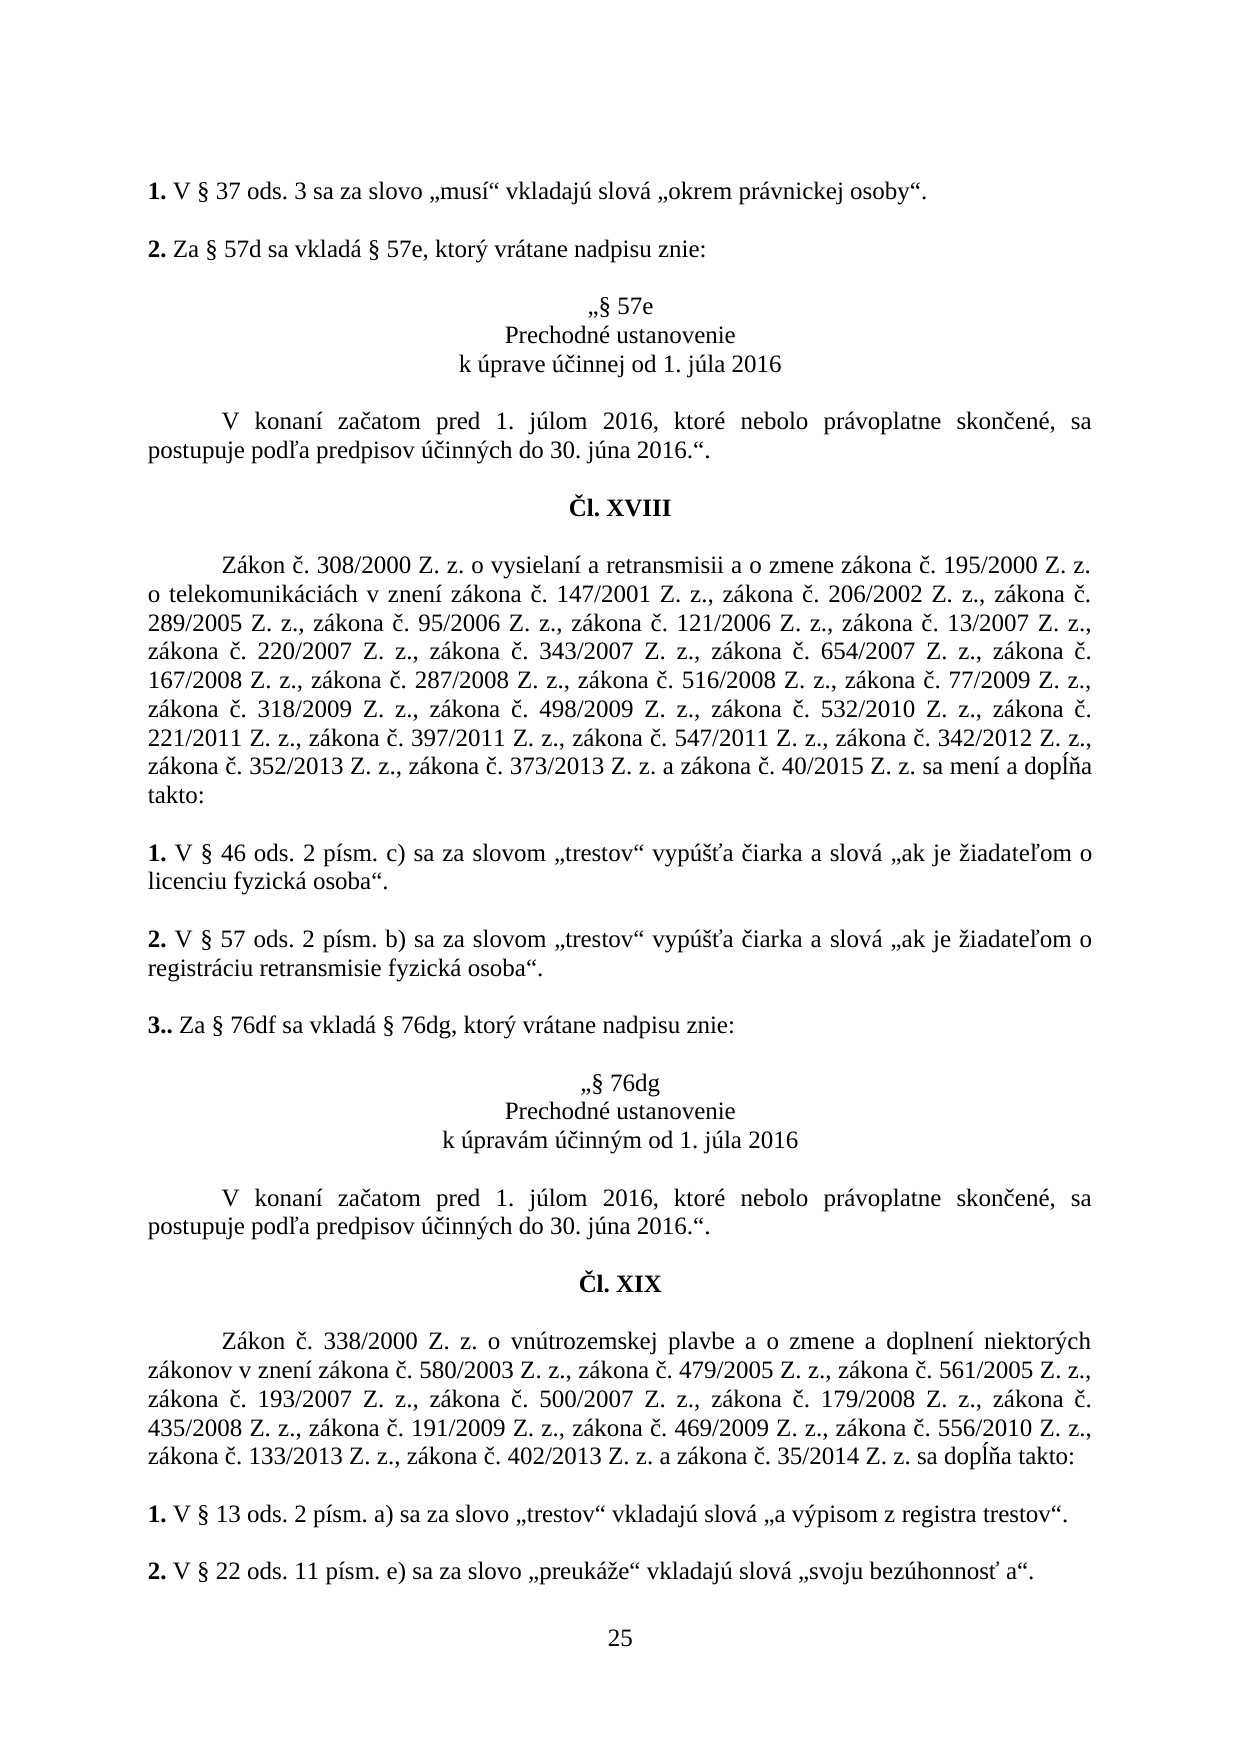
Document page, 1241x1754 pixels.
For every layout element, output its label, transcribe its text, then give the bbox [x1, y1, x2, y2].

text Prechodné ustanovenie [148, 320, 1092, 349]
text Zákon č. 338/2000 Z. z. o vnútrozemskej plavbe a o zmene a doplnení niektorých zákonov v znení zákona č. 580/2003 Z. z., zákona č. 479/2005 Z. z., zákona č. 561/2005 Z. z., zákona č. 193/2007 Z. z., zákona č. 500/2007 Z. z., zákona č. 179/2008 Z. z., zákona č. 435/2008 Z. z., zákona č. 191/2009 Z. z., zákona č. 469/2009 Z. z., zákona č. 556/2010 Z. z., zákona č. 133/2013 Z. z., zákona č. 402/2013 Z. z. a zákona č. 35/2014 Z. z. sa dopĺňa takto: [148, 1326, 1092, 1470]
text V konaní začatom pred 1. júlom 2016, ktoré nebolo právoplatne skončené, sa postupuje podľa predpisov účinných do 30. júna 2016.“. [148, 1183, 1092, 1240]
text 2. Za § 57d sa vkladá § 57e, ktorý vrátane nadpisu znie: [148, 234, 1092, 263]
text „§ 76dg [148, 1068, 1092, 1096]
text 1. V § 46 ods. 2 písm. c) sa za slovom „trestov“ vypúšťa čiarka a slová „ak je žiadateľom o licenciu fyzická osoba“. [148, 838, 1092, 895]
text 3.. Za § 76df sa vkladá § 76dg, ktorý vrátane nadpisu znie: [148, 1010, 1092, 1039]
text Zákon č. 308/2000 Z. z. o vysielaní a retransmisii a o zmene zákona č. 195/2000 Z. z. o telekomunikáciách v znení zákona č. 147/2001 Z. z., zákona č. 206/2002 Z. z., zákona č. 289/2005 Z. z., zákona č. 95/2006 Z. z., zákona č. 121/2006 Z. z., zákona č. 13/2007 Z. z., zákona č. 220/2007 Z. z., zákona č. 343/2007 Z. z., zákona č. 654/2007 Z. z., zákona č. 167/2008 Z. z., zákona č. 287/2008 Z. z., zákona č. 516/2008 Z. z., zákona č. 77/2009 Z. z., zákona č. 318/2009 Z. z., zákona č. 498/2009 Z. z., zákona č. 532/2010 Z. z., zákona č. 221/2011 Z. z., zákona č. 397/2011 Z. z., zákona č. 547/2011 Z. z., zákona č. 342/2012 Z. z., zákona č. 352/2013 Z. z., zákona č. 373/2013 Z. z. a zákona č. 40/2015 Z. z. sa mení a dopĺňa takto: [148, 550, 1092, 809]
text „§ 57e [148, 291, 1092, 320]
text V konaní začatom pred 1. júlom 2016, ktoré nebolo právoplatne skončené, sa postupuje podľa predpisov účinných do 30. júna 2016.“. [148, 406, 1092, 464]
text Čl. XVIII [148, 493, 1092, 521]
text 2. V § 22 ods. 11 písm. e) sa za slovo „preukáže“ vkladajú slová „svoju bezúhonnosť a“. [148, 1556, 1092, 1585]
text 2. V § 57 ods. 2 písm. b) sa za slovom „trestov“ vypúšťa čiarka a slová „ak je žiadateľom o registráciu retransmisie fyzická osoba“. [148, 924, 1092, 981]
text Čl. XIX [148, 1269, 1092, 1298]
text Prechodné ustanovenie [148, 1096, 1092, 1125]
text k úprave účinnej od 1. júla 2016 [148, 349, 1092, 378]
text 1. V § 13 ods. 2 písm. a) sa za slovo „trestov“ vkladajú slová „a výpisom z registra trestov“. [148, 1499, 1092, 1528]
text 1. V § 37 ods. 3 sa za slovo „musí“ vkladajú slová „okrem právnickej osoby“. [148, 176, 1092, 205]
text k úpravám účinným od 1. júla 2016 [148, 1125, 1092, 1154]
